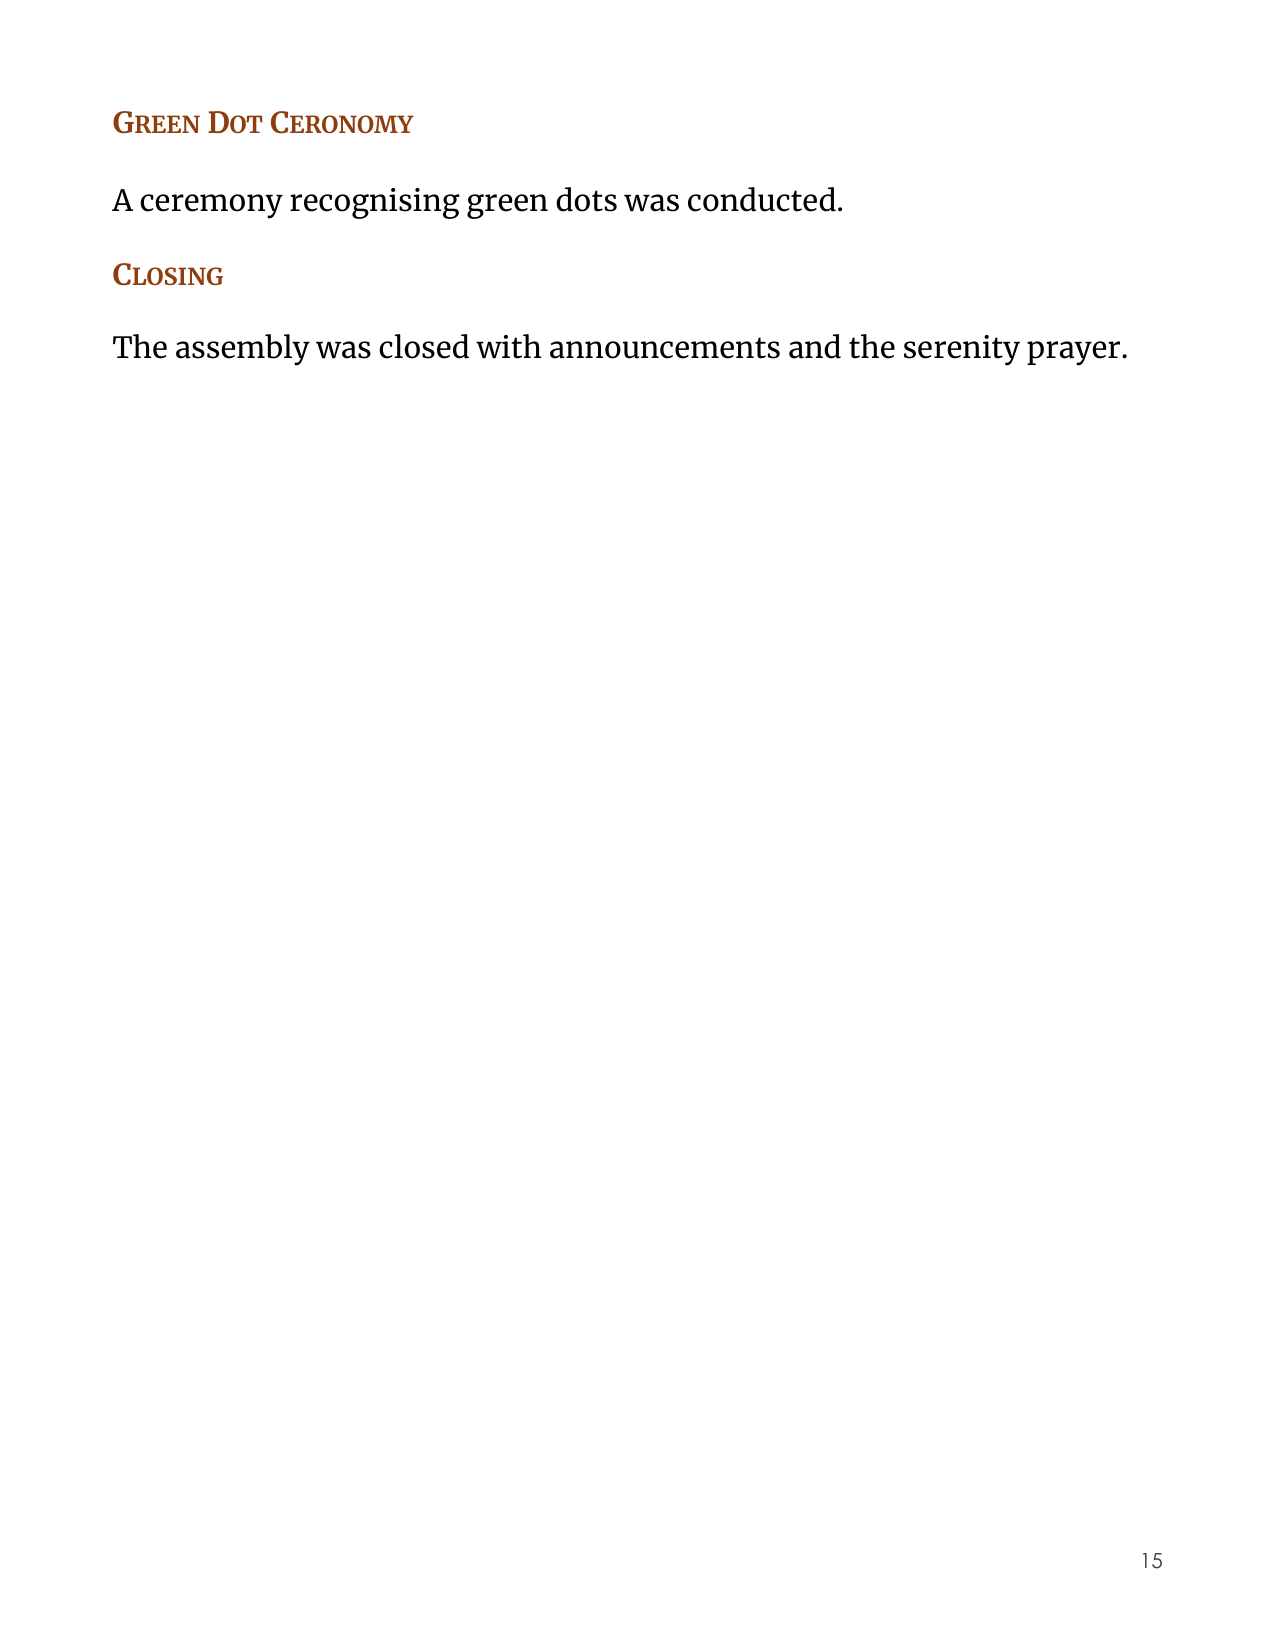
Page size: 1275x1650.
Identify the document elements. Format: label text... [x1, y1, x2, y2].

subtitle Closing [112, 256, 1162, 293]
text A ceremony recognising green dots was conducted. [112, 183, 1162, 220]
text The assembly was closed with announcements and the serenity prayer. [112, 330, 1162, 366]
subtitle Green Dot Ceronomy [112, 105, 1162, 142]
